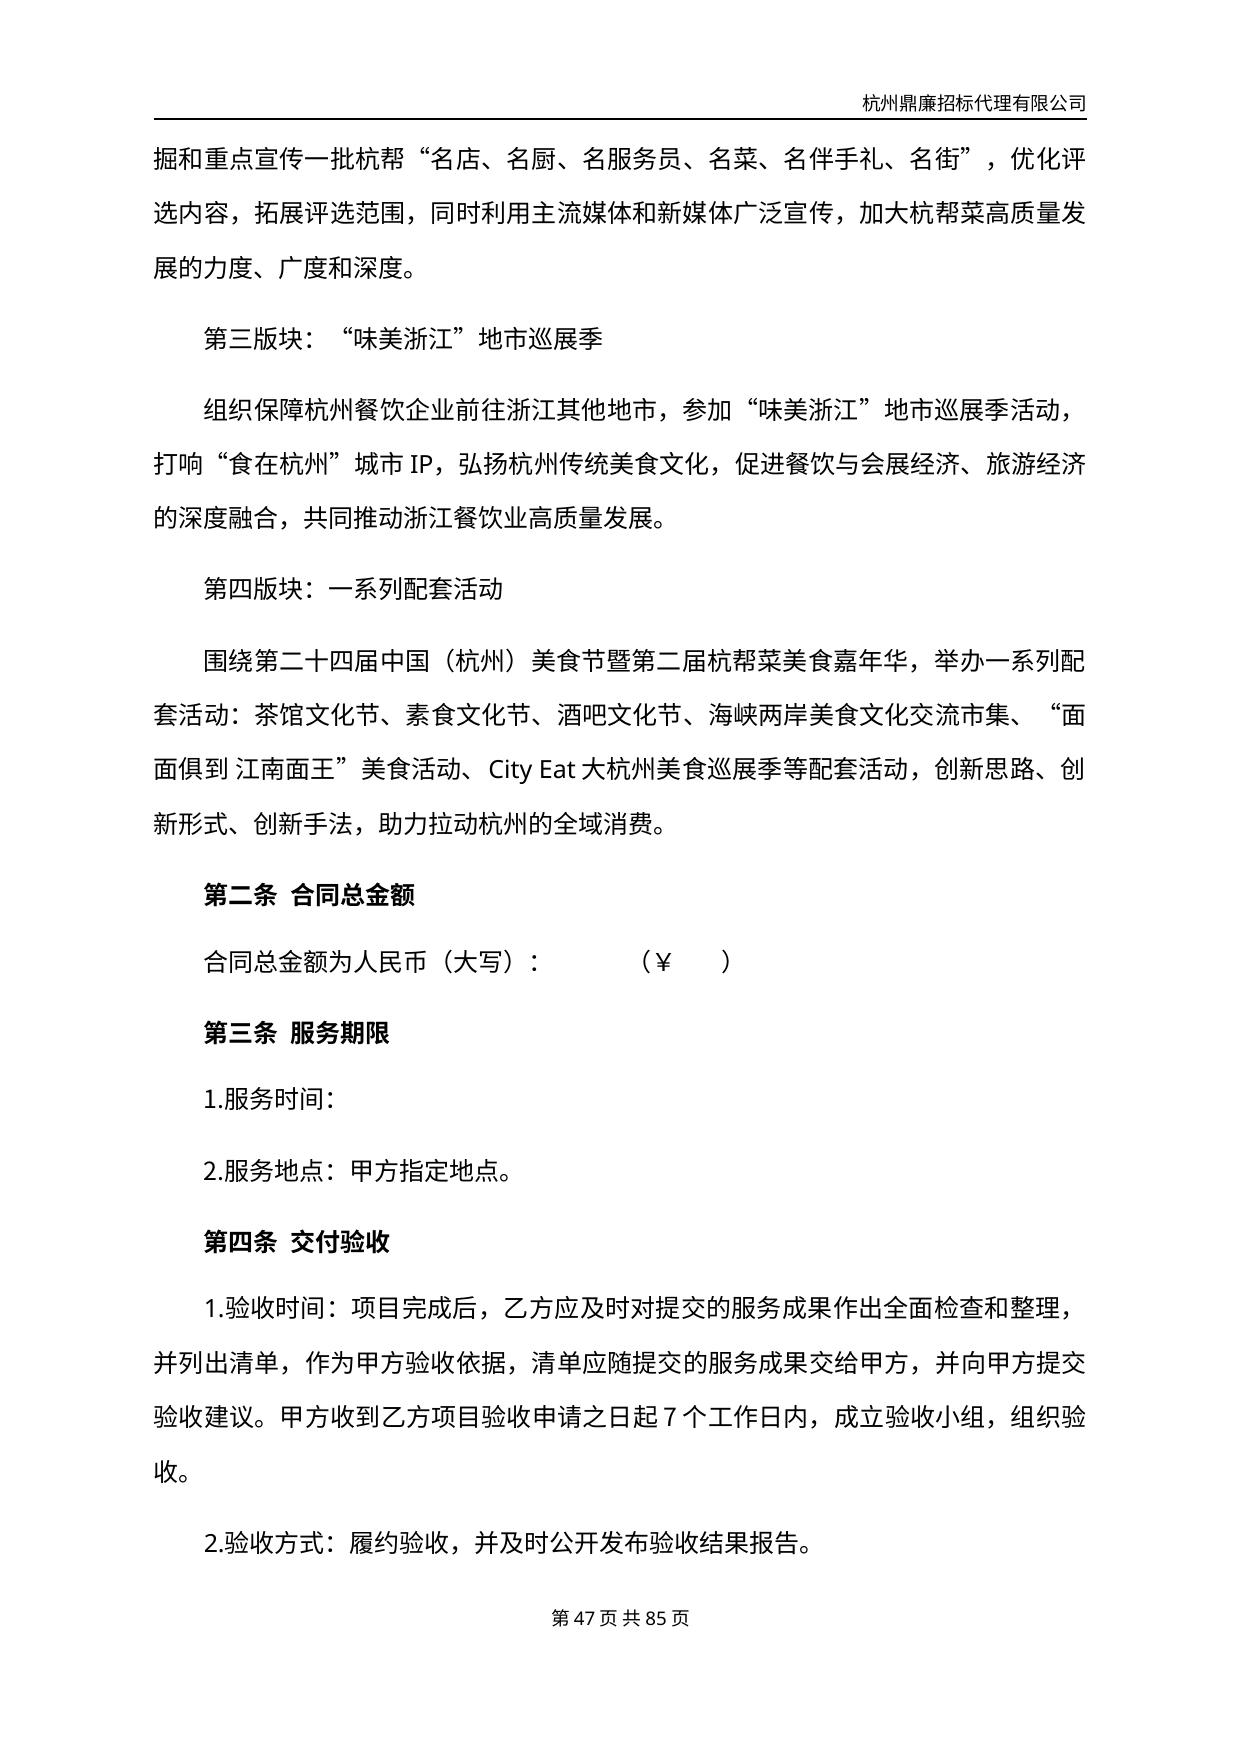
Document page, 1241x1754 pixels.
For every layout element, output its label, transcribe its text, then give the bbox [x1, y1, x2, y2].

text 第三版块：“味美浙江”地市巡展季 [153, 319, 1087, 355]
text 组织保障杭州餐饮企业前往浙江其他地市，参加“味美浙江”地市巡展季活动，打响“食在杭州”城市IP，弘扬杭州传统美食文化，促进餐饮与会展经济、旅游经济的深度融合，共同推动浙江餐饮业高质量发展。 [153, 390, 1087, 535]
text 第三条 服务期限 [153, 1013, 1087, 1049]
text 第二条 合同总金额 [153, 875, 1087, 911]
text 2.服务地点：甲方指定地点。 [153, 1151, 1087, 1187]
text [153, 139, 1087, 284]
text 第四条 交付验收 [153, 1222, 1087, 1258]
text 2.验收方式：履约验收，并及时公开发布验收结果报告。 [153, 1523, 1087, 1559]
text 1.服务时间： [153, 1080, 1087, 1116]
text 1.验收时间：项目完成后，乙方应及时对提交的服务成果作出全面检查和整理，并列出清单，作为甲方验收依据，清单应随提交的服务成果交给甲方，并向甲方提交验收建议。甲方收到乙方项目验收申请之日起7个工作日内，成立验收小组，组织验收。 [153, 1289, 1087, 1488]
text 围绕第二十四届中国（杭州）美食节暨第二届杭帮菜美食嘉年华，举办一系列配套活动：茶馆文化节、素食文化节、酒吧文化节、海峡两岸美食文化交流市集、“面面俱到 江南面王”美食活动、City Eat大杭州美食巡展季等配套活动，创新思路、创新形式、创新手法，助力拉动杭州的全域消费。 [153, 641, 1087, 840]
text 合同总金额为人民币（大写）： （￥ ） [153, 942, 1087, 978]
text 第四版块：一系列配套活动 [153, 570, 1087, 606]
